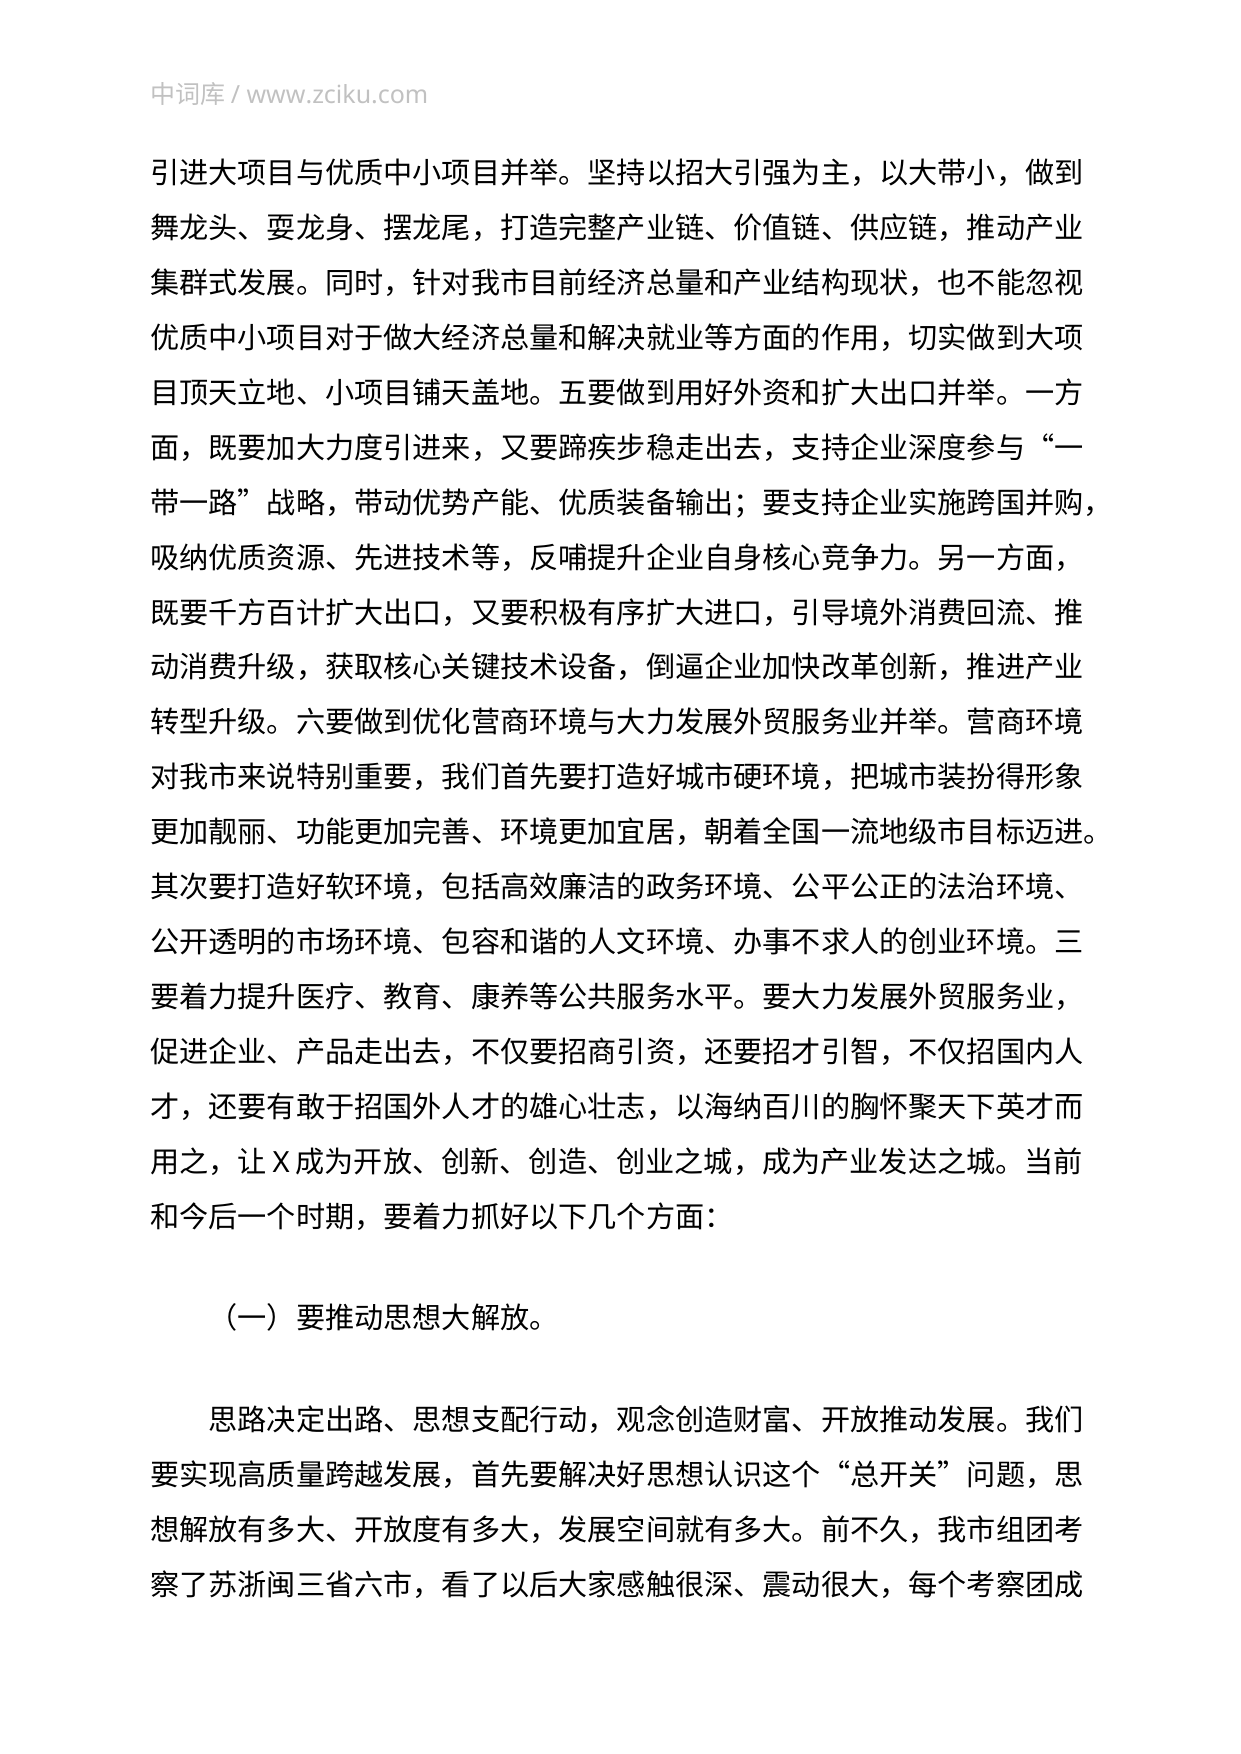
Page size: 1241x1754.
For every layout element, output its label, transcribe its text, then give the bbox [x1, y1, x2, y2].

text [150, 1397, 1090, 1604]
text （一）要推动思想大解放。 [150, 1295, 1090, 1337]
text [150, 150, 1090, 1235]
